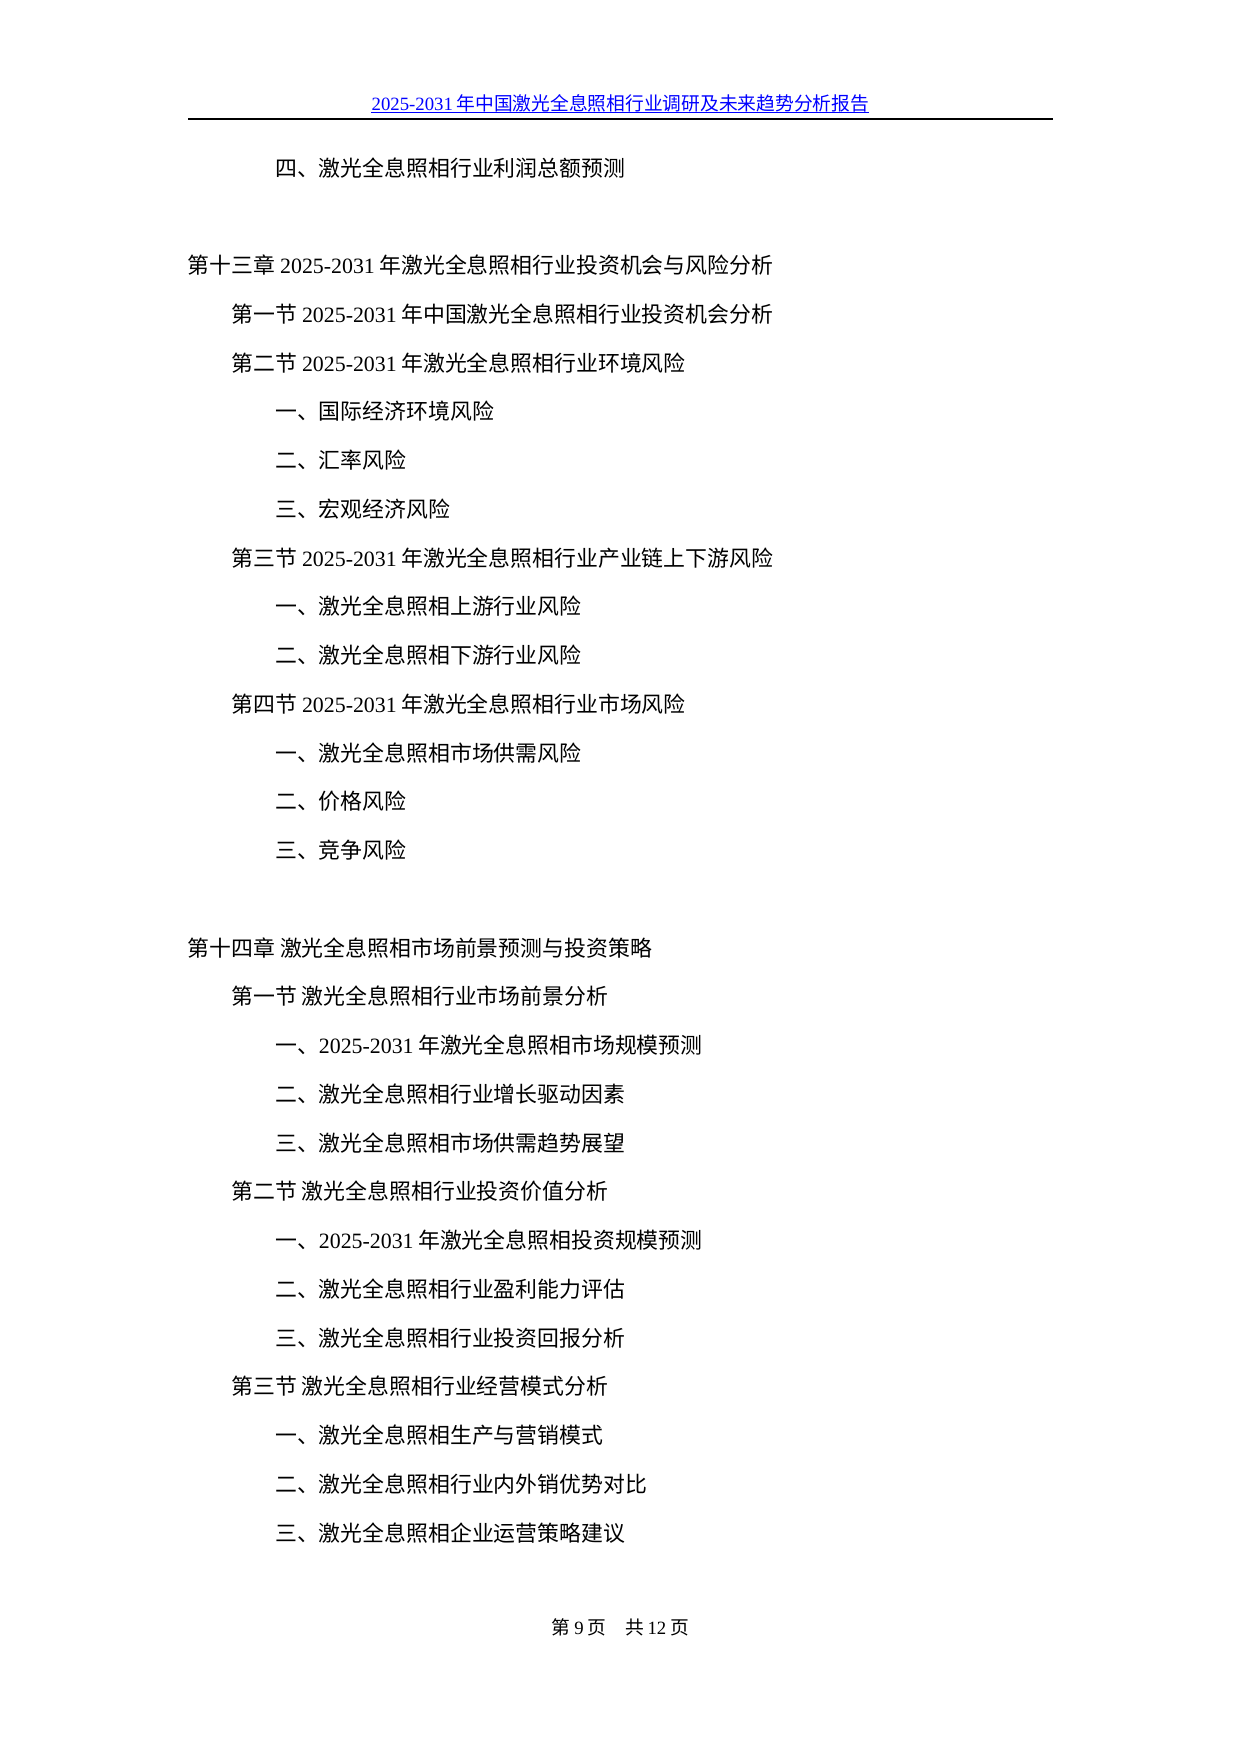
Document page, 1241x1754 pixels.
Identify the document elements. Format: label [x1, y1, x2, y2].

text [187, 150, 1053, 1548]
